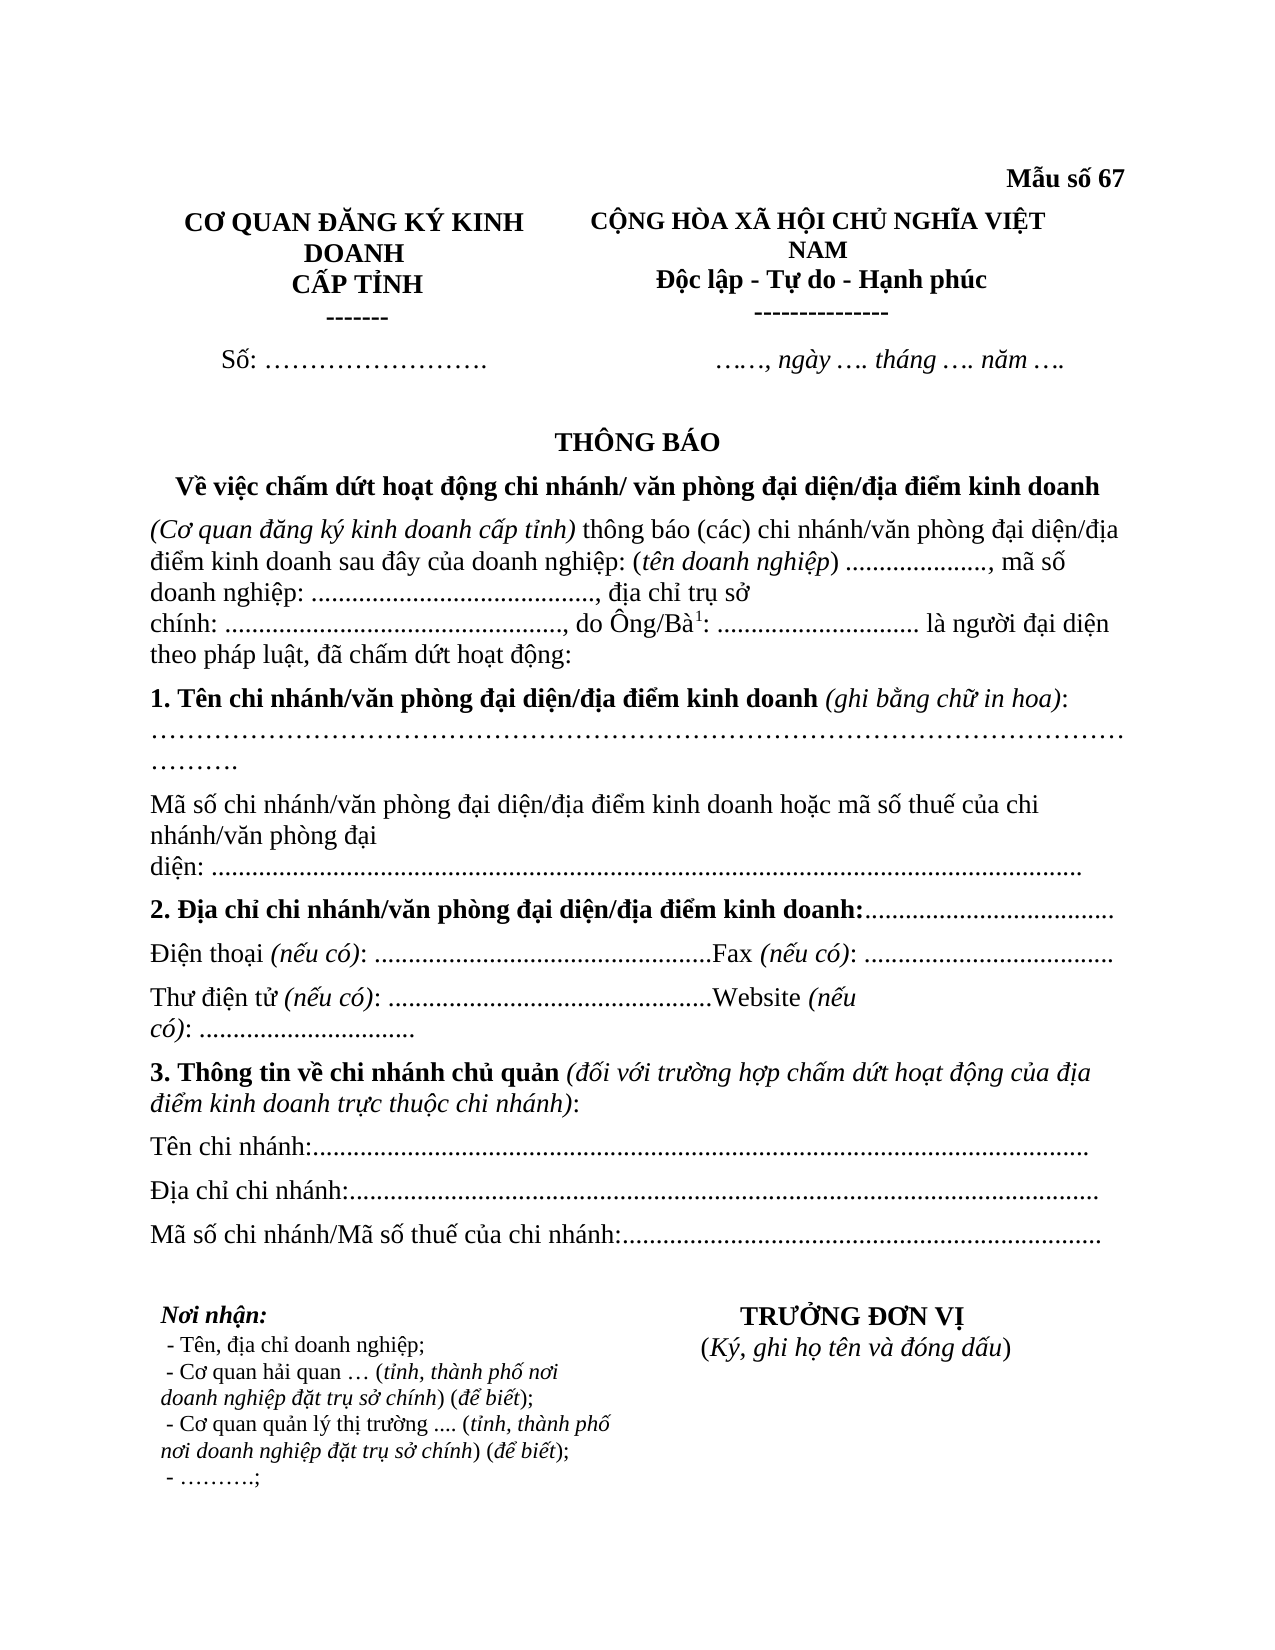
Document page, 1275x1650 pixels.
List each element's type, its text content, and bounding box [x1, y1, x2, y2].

text Mã số chi nhánh/văn phòng đại diện/địa điểm kinh doanh hoặc mã số thuế của chi nhánh/văn phòng đại diện: ................................................................................................................................. [150, 788, 1125, 881]
text Địa chỉ chi nhánh:............................................................................................................... [150, 1174, 1125, 1205]
text Về việc chấm dứt hoạt động chi nhánh/ văn phòng đại diện/địa điểm kinh doanh [150, 470, 1125, 501]
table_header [627, 1288, 1078, 1500]
text 3. Thông tin về chi nhánh chủ quản (đối với trường hợp chấm dứt hoạt động của địa điểm kinh doanh trực thuộc chi nhánh): [150, 1056, 1125, 1118]
text 2. Địa chỉ chi nhánh/văn phòng đại diện/địa điểm kinh doanh:..................................... [150, 894, 1125, 925]
text Mã số chi nhánh/Mã số thuế của chi nhánh:....................................................................... [150, 1218, 1125, 1249]
table_header CỘNG HÒA XÃ HỘI CHỦ NGHĨA VIỆT NAM Độc lập - Tự do - Hạnh phúc --------------- [558, 194, 1078, 331]
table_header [150, 1288, 627, 1500]
text Thư điện tử (nếu có): ................................................Website (nếu có): ................................ [150, 981, 1125, 1043]
text Tên chi nhánh:................................................................................................................... [150, 1131, 1125, 1162]
table_cell ……, ngày …. tháng …. năm …. [558, 331, 1078, 375]
table_header CƠ QUAN ĐĂNG KÝ KINH DOANH CẤP TỈNH ------- [150, 194, 558, 331]
text 1. Tên chi nhánh/văn phòng đại diện/địa điểm kinh doanh (ghi bằng chữ in hoa): ………………………………………………………………………………………………………. [150, 682, 1125, 775]
text Mẫu số 67 [150, 162, 1125, 194]
text (Cơ quan đăng ký kinh doanh cấp tỉnh) thông báo (các) chi nhánh/văn phòng đại diện/địa điểm kinh doanh sau đây của doanh nghiệp: (tên doanh nghiệp) ....................., mã số doanh nghiệp: .........................................., địa chỉ trụ sở chính: .................................................., do Ông/Bà1: .............................. là người đại diện theo pháp luật, đã chấm dứt hoạt động: [150, 513, 1125, 669]
table_cell Số: ……………………. [150, 331, 558, 375]
text THÔNG BÁO [150, 426, 1125, 457]
text Điện thoại (nếu có): ..................................................Fax (nếu có): ..................................... [150, 937, 1125, 968]
